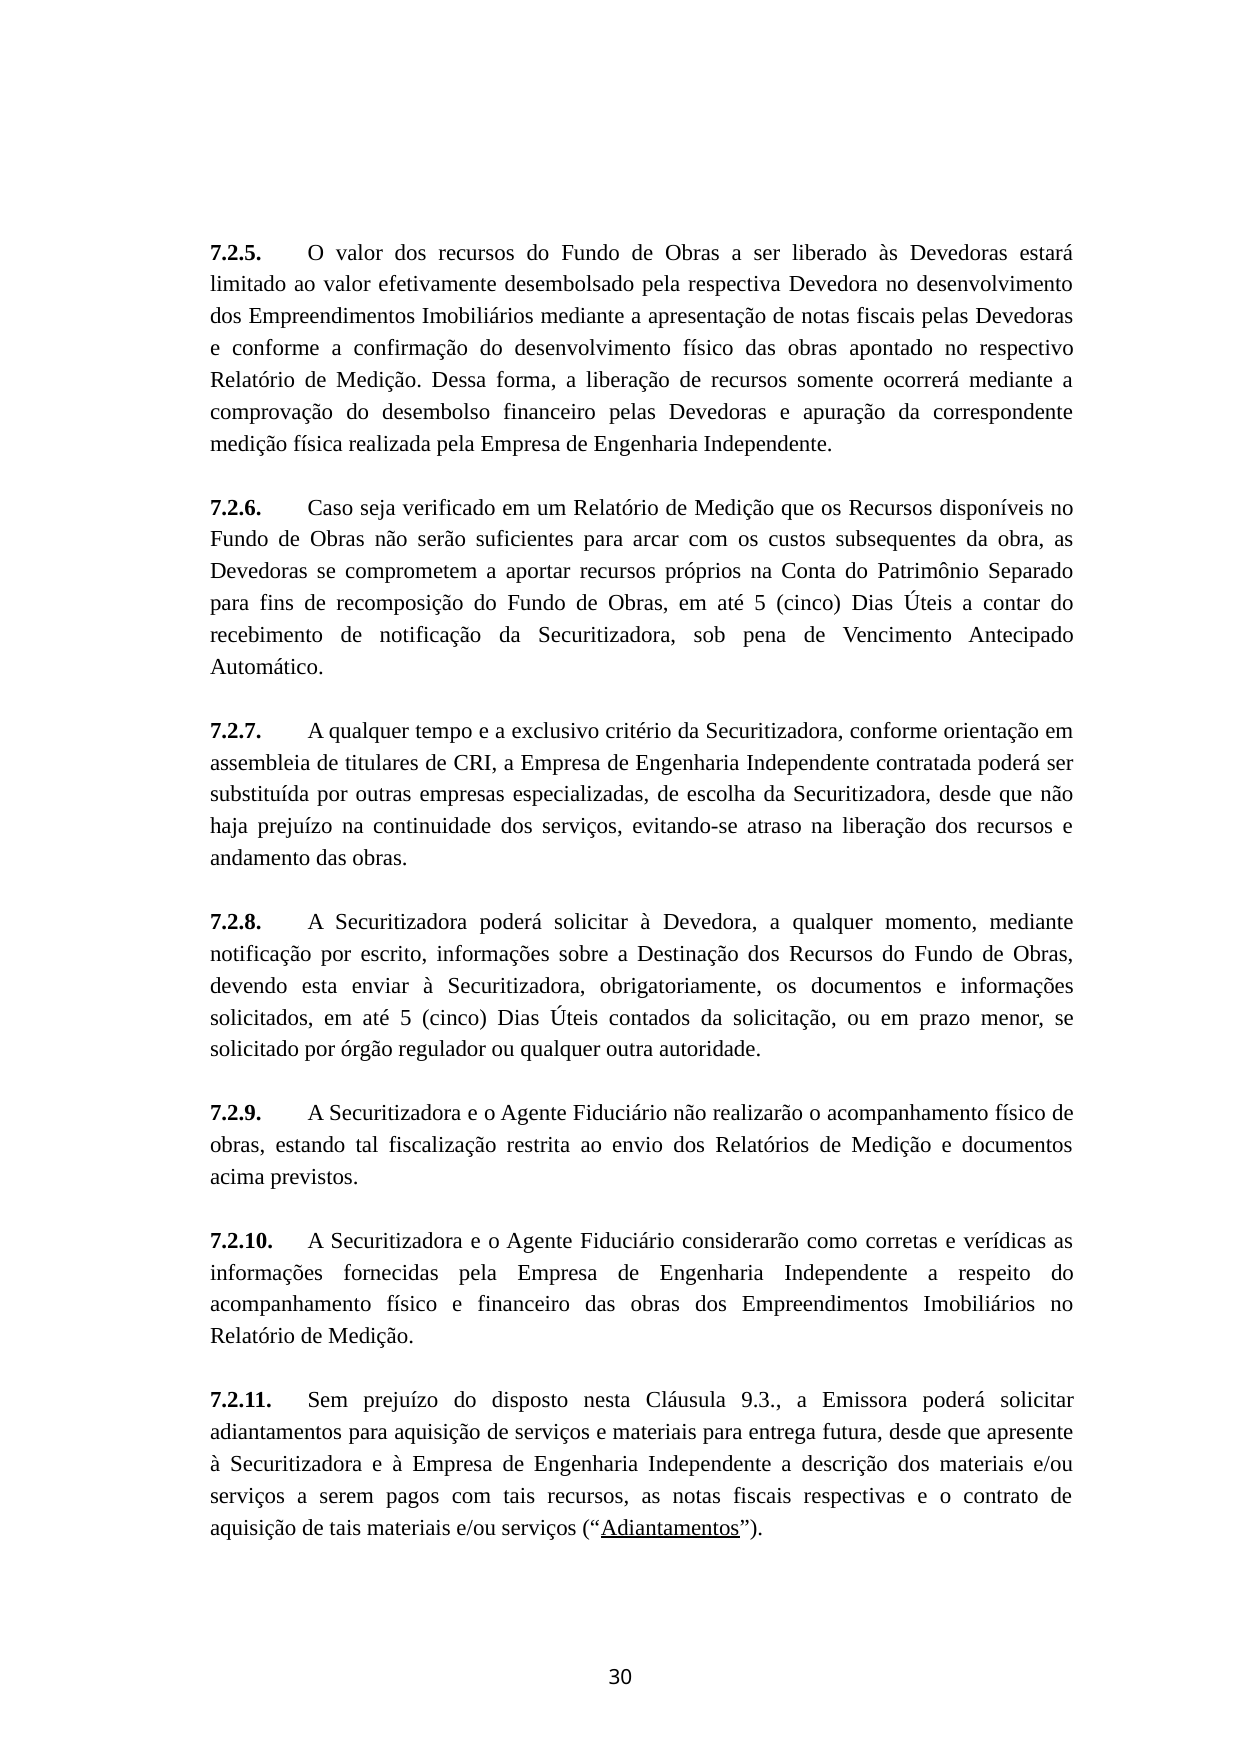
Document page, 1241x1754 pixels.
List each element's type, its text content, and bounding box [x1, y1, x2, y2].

text O valor dos recursos do Fundo de Obras a ser liberado às Devedoras estará limitado ao valor efetivamente desembolsado pela respectiva Devedora no desenvolvimento dos Empreendimentos Imobiliários mediante a apresentação de notas fiscais pelas Devedoras e conforme a confirmação do desenvolvimento físico das obras apontado no respectivo Relatório de Medição. Dessa forma, a liberação de recursos somente ocorrerá mediante a comprovação do desembolso financeiro pelas Devedoras e apuração da correspondente medição física realizada pela Empresa de Engenharia Independente. [210, 239, 1075, 456]
text Sem prejuízo do disposto nesta Cláusula 9.3., a Emissora poderá solicitar adiantamentos para aquisição de serviços e materiais para entrega futura, desde que apresente à Securitizadora e à Empresa de Engenharia Independente a descrição dos materiais e/ou serviços a serem pagos com tais recursos, as notas fiscais respectivas e o contrato de aquisição de tais materiais e/ou serviços (“Adiantamentos”). [210, 1386, 1075, 1540]
text A qualquer tempo e a exclusivo critério da Securitizadora, conforme orientação em assembleia de titulares de CRI, a Empresa de Engenharia Independente contratada poderá ser substituída por outras empresas especializadas, de escolha da Securitizadora, desde que não haja prejuízo na continuidade dos serviços, evitando-se atraso na liberação dos recursos e andamento das obras. [210, 717, 1075, 871]
text A Securitizadora poderá solicitar à Devedora, a qualquer momento, mediante notificação por escrito, informações sobre a Destinação dos Recursos do Fundo de Obras, devendo esta enviar à Securitizadora, obrigatoriamente, os documentos e informações solicitados, em até 5 (cinco) Dias Úteis contados da solicitação, ou em prazo menor, se solicitado por órgão regulador ou qualquer outra autoridade. [210, 908, 1075, 1062]
text A Securitizadora e o Agente Fiduciário não realizarão o acompanhamento físico de obras, estando tal fiscalização restrita ao envio dos Relatórios de Medição e documentos acima previstos. [210, 1099, 1075, 1189]
text A Securitizadora e o Agente Fiduciário considerarão como corretas e verídicas as informações fornecidas pela Empresa de Engenharia Independente a respeito do acompanhamento físico e financeiro das obras dos Empreendimentos Imobiliários no Relatório de Medição. [210, 1227, 1075, 1349]
text Caso seja verificado em um Relatório de Medição que os Recursos disponíveis no Fundo de Obras não serão suficientes para arcar com os custos subsequentes da obra, as Devedoras se comprometem a aportar recursos próprios na Conta do Patrimônio Separado para fins de recomposição do Fundo de Obras, em até 5 (cinco) Dias Úteis a contar do recebimento de notificação da Securitizadora, sob pena de Vencimento Antecipado Automático. [210, 494, 1075, 679]
